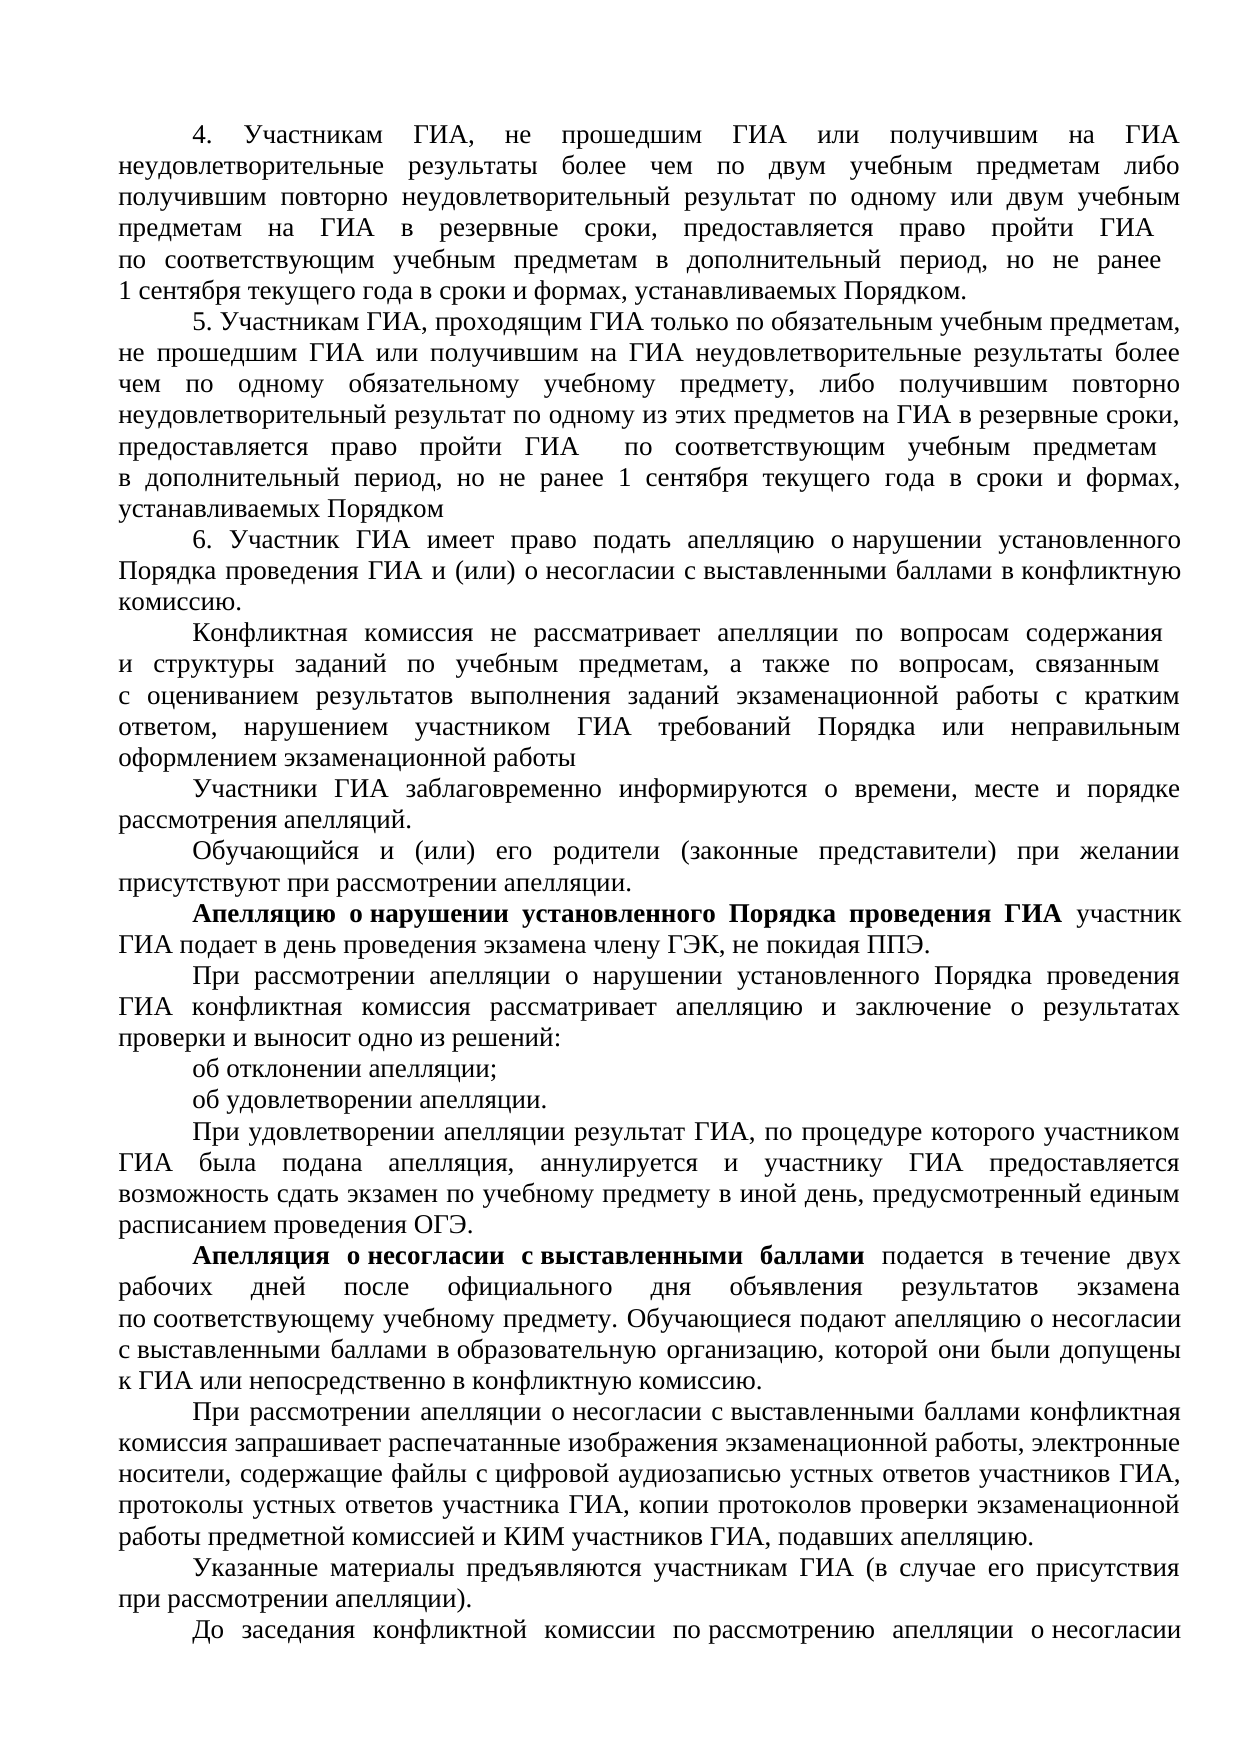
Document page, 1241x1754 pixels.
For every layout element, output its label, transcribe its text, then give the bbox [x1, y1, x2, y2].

text 5. Участникам ГИА, проходящим ГИА только по обязательным учебным предметам, не прошедшим ГИА или получившим на ГИА неудовлетворительные результаты более чем по одному обязательному учебному предмету, либо получившим повторно неудовлетворительный результат по одному из этих предметов на ГИА в резервные сроки, предоставляется право пройти ГИА по соответствующим учебным предметам в дополнительный период, но не ранее 1 сентября текущего года в сроки и формах, устанавливаемых Порядком [118, 305, 1181, 523]
text об отклонении апелляции; [118, 1052, 1181, 1084]
text 4. Участникам ГИА, не прошедшим ГИА или получившим на ГИА неудовлетворительные результаты более чем по двум учебным предметам либо получившим повторно неудовлетворительный результат по одному или двум учебным предметам на ГИА в резервные сроки, предоставляется право пройти ГИА по соответствующим учебным предметам в дополнительный период, но не ранее 1 сентября текущего года в сроки и формах, устанавливаемых Порядком. [118, 118, 1181, 305]
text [118, 1613, 1181, 1644]
text При удовлетворении апелляции результат ГИА, по процедуре которого участником ГИА была подана апелляция, аннулируется и участнику ГИА предоставляется возможность сдать экзамен по учебному предмету в иной день, предусмотренный единым расписанием проведения ОГЭ. [118, 1115, 1181, 1239]
text Участники ГИА заблаговременно информируются о времени, месте и порядке рассмотрения апелляций. [118, 772, 1181, 834]
text При рассмотрении апелляции о нарушении установленного Порядка проведения ГИА конфликтная комиссия рассматривает апелляцию и заключение о результатах проверки и выносит одно из решений: [118, 959, 1181, 1052]
text Обучающийся и (или) его родители (законные представители) при желании присутствуют при рассмотрении апелляции. [118, 834, 1181, 897]
text Конфликтная комиссия не рассматривает апелляции по вопросам содержания и структуры заданий по учебным предметам, а также по вопросам, связанным с оцениванием результатов выполнения заданий экзаменационной работы с кратким ответом, нарушением участником ГИА требований Порядка или неправильным оформлением экзаменационной работы [118, 616, 1181, 772]
text 6. Участник ГИА имеет право подать апелляцию о нарушении установленного Порядка проведения ГИА и (или) о несогласии с выставленными баллами в конфликтную комиссию. [118, 523, 1181, 616]
text Апелляция о несогласии с выставленными баллами подается в течение двух рабочих дней после официального дня объявления результатов экзамена по соответствующему учебному предмету. Обучающиеся подают апелляцию о несогласии с выставленными баллами в образовательную организацию, которой они были допущены к ГИА или непосредственно в конфликтную комиссию. [118, 1239, 1181, 1395]
text При рассмотрении апелляции о несогласии с выставленными баллами конфликтная комиссия запрашивает распечатанные изображения экзаменационной работы, электронные носители, содержащие файлы с цифровой аудиозаписью устных ответов участников ГИА, протоколы устных ответов участника ГИА, копии протоколов проверки экзаменационной работы предметной комиссией и КИМ участников ГИА, подавших апелляцию. [118, 1395, 1181, 1551]
text Апелляцию о нарушении установленного Порядка проведения ГИА участник ГИА подает в день проведения экзамена члену ГЭК, не покидая ППЭ. [118, 897, 1181, 959]
text Указанные материалы предъявляются участникам ГИА (в случае его присутствия при рассмотрении апелляции). [118, 1551, 1181, 1613]
text об удовлетворении апелляции. [118, 1084, 1181, 1115]
